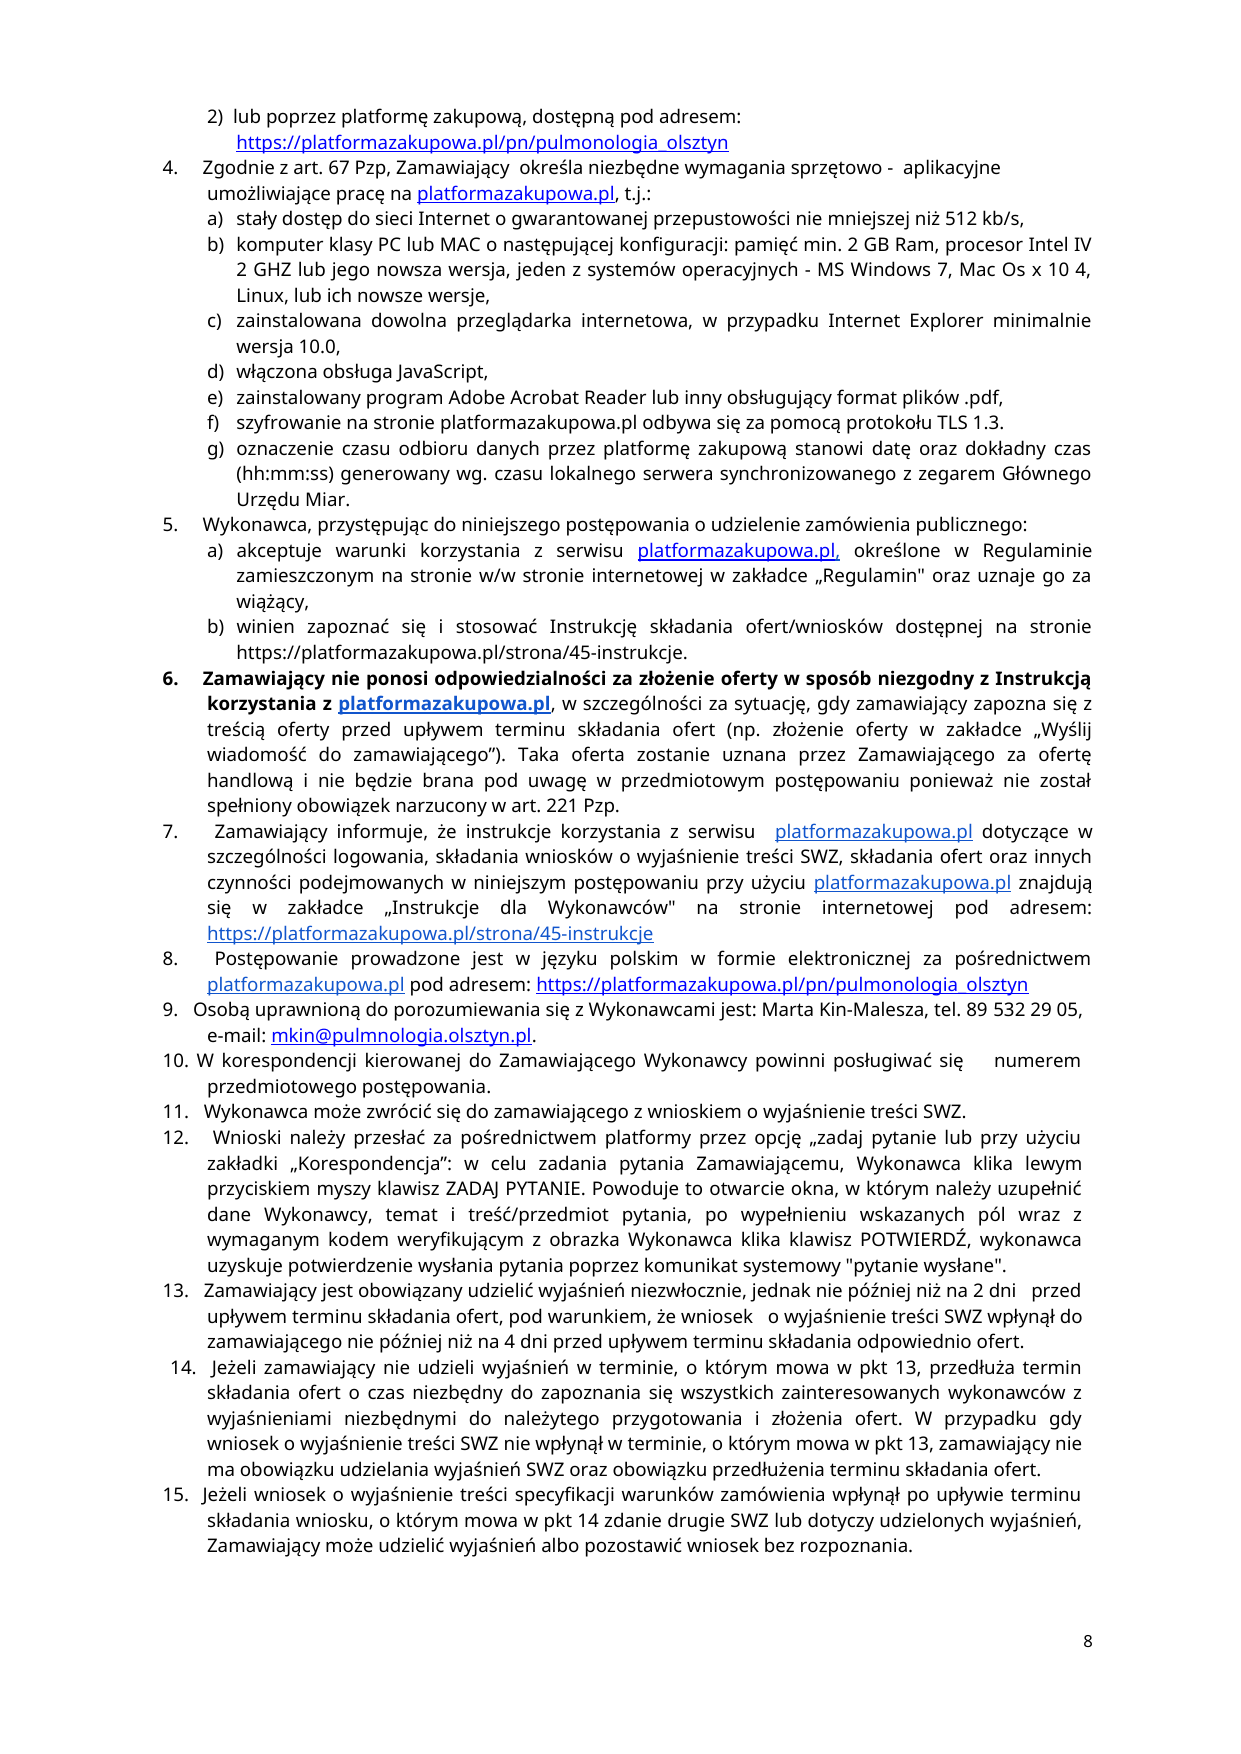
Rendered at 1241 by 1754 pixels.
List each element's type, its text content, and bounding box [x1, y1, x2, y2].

text 10. W korespondencji kierowanej do Zamawiającego Wykonawcy powinni posługiwać się numerem przedmiotowego postępowania. [162, 1048, 1083, 1099]
list zainstalowany program Adobe Acrobat Reader lub inny obsługujący format plików .pdf, [207, 384, 1093, 410]
text 9. Osobą uprawnioną do porozumiewania się z Wykonawcami jest: Marta Kin-Malesza, tel. 89 532 29 05, e-mail: mkin@pulmnologia.olsztyn.pl. [162, 997, 1083, 1048]
text 7. Zamawiający informuje, że instrukcje korzystania z serwisu platformazakupowa.pl dotyczące w szczególności logowania, składania wniosków o wyjaśnienie treści SWZ, składania ofert oraz innych czynności podejmowanych w niniejszym postępowaniu przy użyciu platformazakupowa.pl znajdują się w zakładce „Instrukcje dla Wykonawców" na stronie internetowej pod adresem: https://platformazakupowa.pl/strona/45-instrukcje [162, 818, 1093, 946]
text 11. Wykonawca może zwrócić się do zamawiającego z wnioskiem o wyjaśnienie treści SWZ. [162, 1099, 1083, 1124]
text 6. Zamawiający nie ponosi odpowiedzialności za złożenie oferty w sposób niezgodny z Instrukcją korzystania z platformazakupowa.pl, w szczególności za sytuację, gdy zamawiający zapozna się z treścią oferty przed upływem terminu składania ofert (np. złożenie oferty w zakładce „Wyślij wiadomość do zamawiającego”). Taka oferta zostanie uznana przez Zamawiającego za ofertę handlową i nie będzie brana pod uwagę w przedmiotowym postępowaniu ponieważ nie został spełniony obowiązek narzucony w art. 221 Pzp. [162, 665, 1093, 818]
list zainstalowana dowolna przeglądarka internetowa, w przypadku Internet Explorer minimalnie wersja 10.0, [207, 308, 1093, 359]
text 8. Postępowanie prowadzone jest w języku polskim w formie elektronicznej za pośrednictwem platformazakupowa.pl pod adresem: https://platformazakupowa.pl/pn/pulmonologia_olsztyn [162, 946, 1093, 997]
text 2) lub poprzez platformę zakupową, dostępną pod adresem: https://platformazakupowa.pl/pn/pulmonologia_olsztyn [207, 103, 1083, 154]
text 15. Jeżeli wniosek o wyjaśnienie treści specyfikacji warunków zamówienia wpłynął po upływie terminu składania wniosku, o którym mowa w pkt 14 zdanie drugie SWZ lub dotyczy udzielonych wyjaśnień, Zamawiający może udzielić wyjaśnień albo pozostawić wniosek bez rozpoznania. [162, 1482, 1083, 1558]
text 13. Zamawiający jest obowiązany udzielić wyjaśnień niezwłocznie, jednak nie później niż na 2 dni przed upływem terminu składania ofert, pod warunkiem, że wniosek o wyjaśnienie treści SWZ wpłynął do zamawiającego nie później niż na 4 dni przed upływem terminu składania odpowiednio ofert. [162, 1277, 1083, 1354]
text b) winien zapoznać się i stosować Instrukcję składania ofert/wniosków dostępnej na stronie https://platformazakupowa.pl/strona/45-instrukcje. [207, 614, 1093, 665]
list szyfrowanie na stronie platformazakupowa.pl odbywa się za pomocą protokołu TLS 1.3. [207, 410, 1093, 435]
text 5. Wykonawca, przystępując do niniejszego postępowania o udzielenie zamówienia publicznego: [156, 512, 1093, 537]
list włączona obsługa JavaScript, [207, 359, 1093, 384]
text 4. Zgodnie z art. 67 Pzp, Zamawiający określa niezbędne wymagania sprzętowo - aplikacyjne umożliwiające pracę na platformazakupowa.pl, t.j.: [162, 154, 1093, 206]
list oznaczenie czasu odbioru danych przez platformę zakupową stanowi datę oraz dokładny czas (hh:mm:ss) generowany wg. czasu lokalnego serwera synchronizowanego z zegarem Głównego Urzędu Miar. [207, 435, 1093, 512]
text 14. Jeżeli zamawiający nie udzieli wyjaśnień w terminie, o którym mowa w pkt 13, przedłuża termin składania ofert o czas niezbędny do zapoznania się wszystkich zainteresowanych wykonawców z wyjaśnieniami niezbędnymi do należytego przygotowania i złożenia ofert. W przypadku gdy wniosek o wyjaśnienie treści SWZ nie wpłynął w terminie, o którym mowa w pkt 13, zamawiający nie ma obowiązku udzielania wyjaśnień SWZ oraz obowiązku przedłużenia terminu składania ofert. [162, 1354, 1083, 1482]
text 12. Wnioski należy przesłać za pośrednictwem platformy przez opcję „zadaj pytanie lub przy użyciu zakładki „Korespondencja”: w celu zadania pytania Zamawiającemu, Wykonawca klika lewym przyciskiem myszy klawisz ZADAJ PYTANIE. Powoduje to otwarcie okna, w którym należy uzupełnić dane Wykonawcy, temat i treść/przedmiot pytania, po wypełnieniu wskazanych pól wraz z wymaganym kodem weryfikującym z obrazka Wykonawca klika klawisz POTWIERDŹ, wykonawca uzyskuje potwierdzenie wysłania pytania poprzez komunikat systemowy "pytanie wysłane". [162, 1124, 1083, 1277]
list komputer klasy PC lub MAC o następującej konfiguracji: pamięć min. 2 GB Ram, procesor Intel IV 2 GHZ lub jego nowsza wersja, jeden z systemów operacyjnych - MS Windows 7, Mac Os x 10 4, Linux, lub ich nowsze wersje, [207, 231, 1093, 308]
list stały dostęp do sieci Internet o gwarantowanej przepustowości nie mniejszej niż 512 kb/s, [207, 206, 1093, 231]
text a) akceptuje warunki korzystania z serwisu platformazakupowa.pl, określone w Regulaminie zamieszczonym na stronie w/w stronie internetowej w zakładce „Regulamin" oraz uznaje go za wiążący, [207, 537, 1093, 614]
